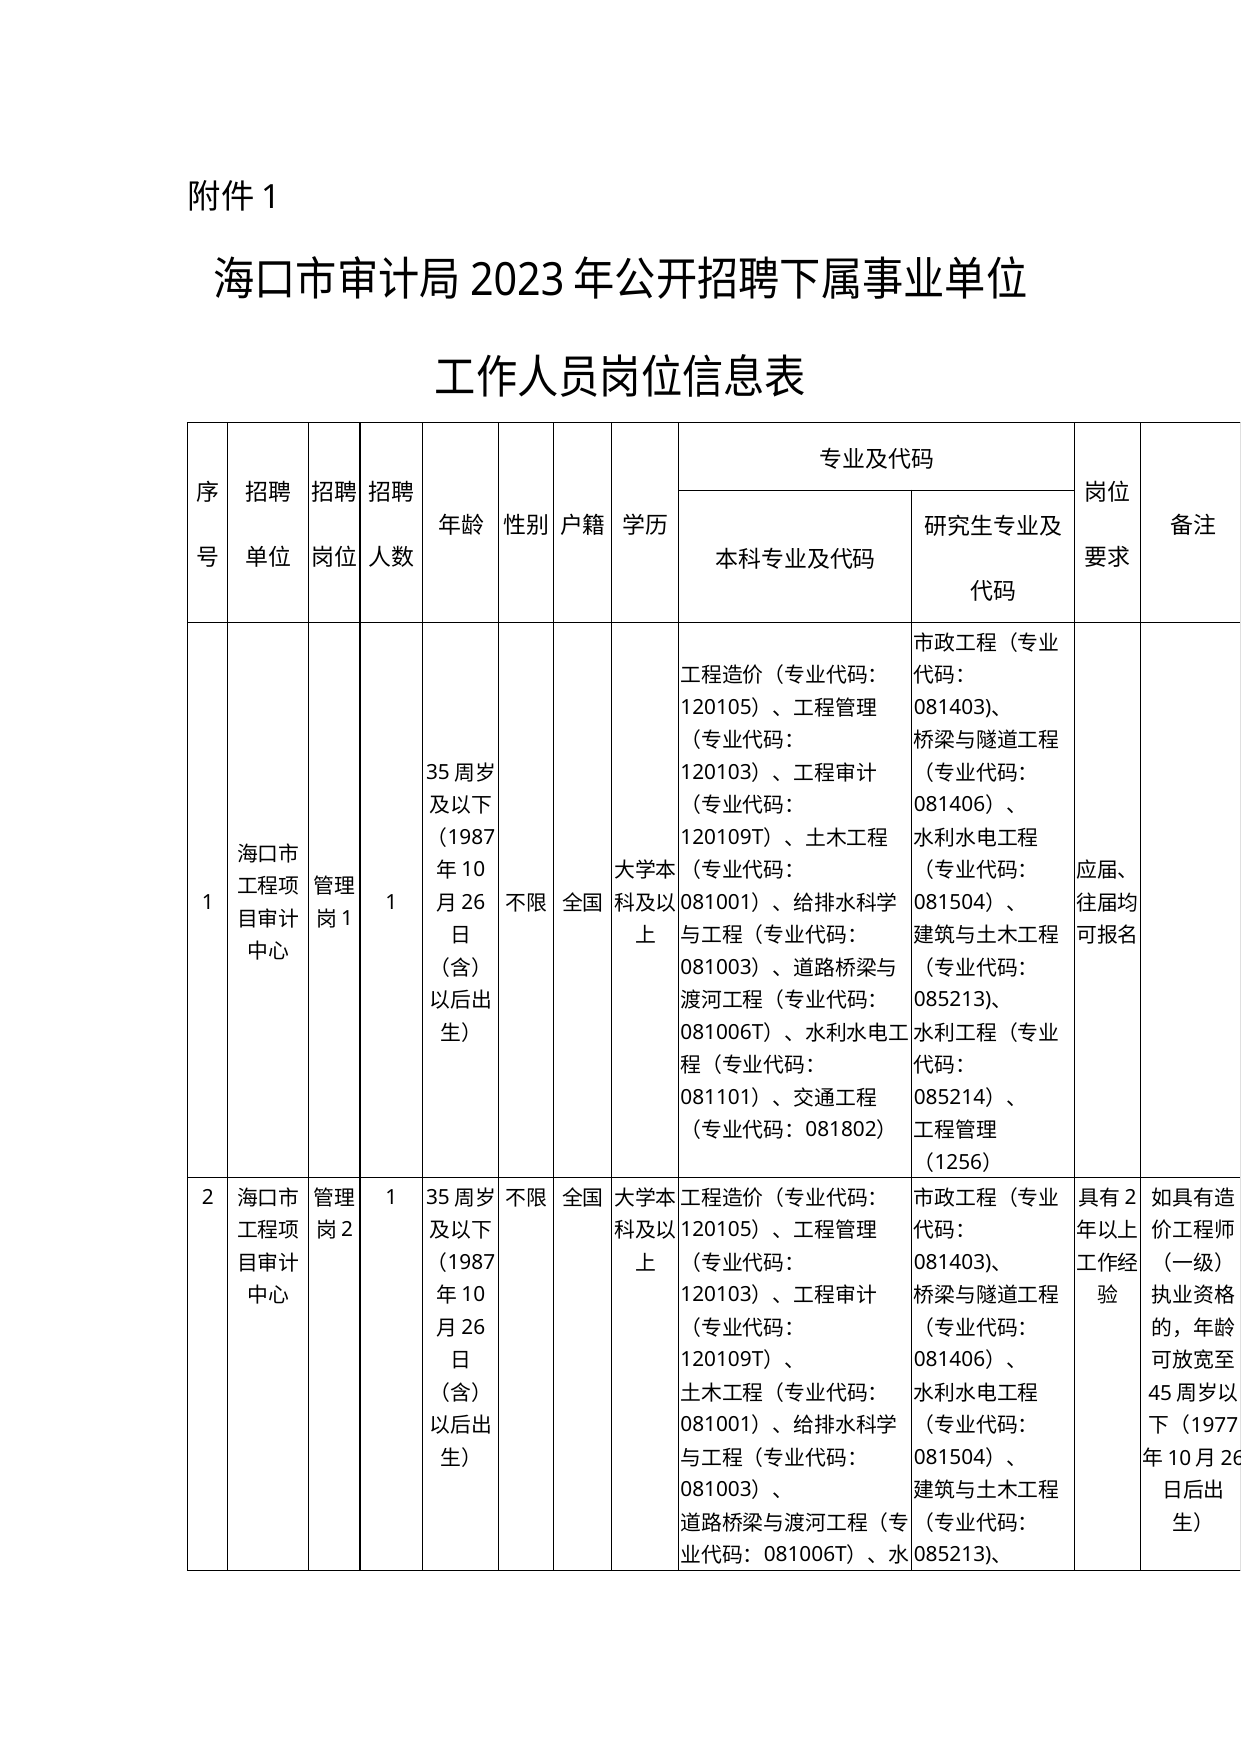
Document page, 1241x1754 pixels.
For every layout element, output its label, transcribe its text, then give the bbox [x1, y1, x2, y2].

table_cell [912, 1178, 1074, 1570]
table_cell [1141, 623, 1240, 1177]
table_cell 不限 [499, 623, 553, 1177]
table_cell 海口市工程项目审计中心 [228, 1178, 308, 1570]
table_cell 管理岗2 [309, 1178, 359, 1570]
table_cell 35周岁及以下（1987年10月26日（含）以后出生） [423, 623, 498, 1177]
table_cell 大学本科及以上 [612, 623, 678, 1177]
text 海口市审计局2023年公开招聘下属事业单位 [187, 227, 1053, 324]
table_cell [423, 1178, 498, 1570]
table_header 备注 [1141, 423, 1240, 622]
table_header 专业及代码 [679, 423, 1074, 489]
table_cell 1 [361, 623, 422, 1177]
table_header 招聘 单位 [228, 423, 308, 622]
text 附件1 [187, 162, 1053, 227]
text 工作人员岗位信息表 [187, 324, 1053, 422]
table_cell 应届、往届均可报名 [1075, 623, 1140, 1177]
table_header 序号 [188, 423, 227, 622]
table_header 岗位要求 [1075, 423, 1140, 622]
table_cell 管理岗1 [309, 623, 359, 1177]
table_cell 1 [188, 623, 227, 1177]
table_header 性别 [499, 423, 553, 622]
table_cell 具有2年以上工作经验 [1075, 1178, 1140, 1570]
table_header 年龄 [423, 423, 498, 622]
table_cell 1 [361, 1178, 422, 1570]
table_header 户籍 [554, 423, 611, 622]
table_cell 本科专业及代码 [679, 491, 911, 622]
table_header 招聘岗位 [309, 423, 359, 622]
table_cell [1141, 1178, 1240, 1570]
table_cell 研究生专业及代码 [912, 491, 1074, 622]
table_cell 全国 [554, 1178, 611, 1570]
table_header 招聘人数 [361, 423, 422, 622]
table_header 学历 [612, 423, 678, 622]
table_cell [679, 1178, 911, 1570]
table_cell 海口市工程项目审计中心 [228, 623, 308, 1177]
table_cell 全国 [554, 623, 611, 1177]
table_cell 大学本科及以上 [612, 1178, 678, 1570]
table_cell 2 [188, 1178, 227, 1570]
table_cell 市政工程（专业代码：081403)、 桥梁与隧道工程（专业代码：081406）、 水利水电工程（专业代码：081504）、 建筑与土木工程（专业代码：085213)、 水利工程（专业代码：085214）、 工程管理（1256） [912, 623, 1074, 1177]
table_cell 不限 [499, 1178, 553, 1570]
